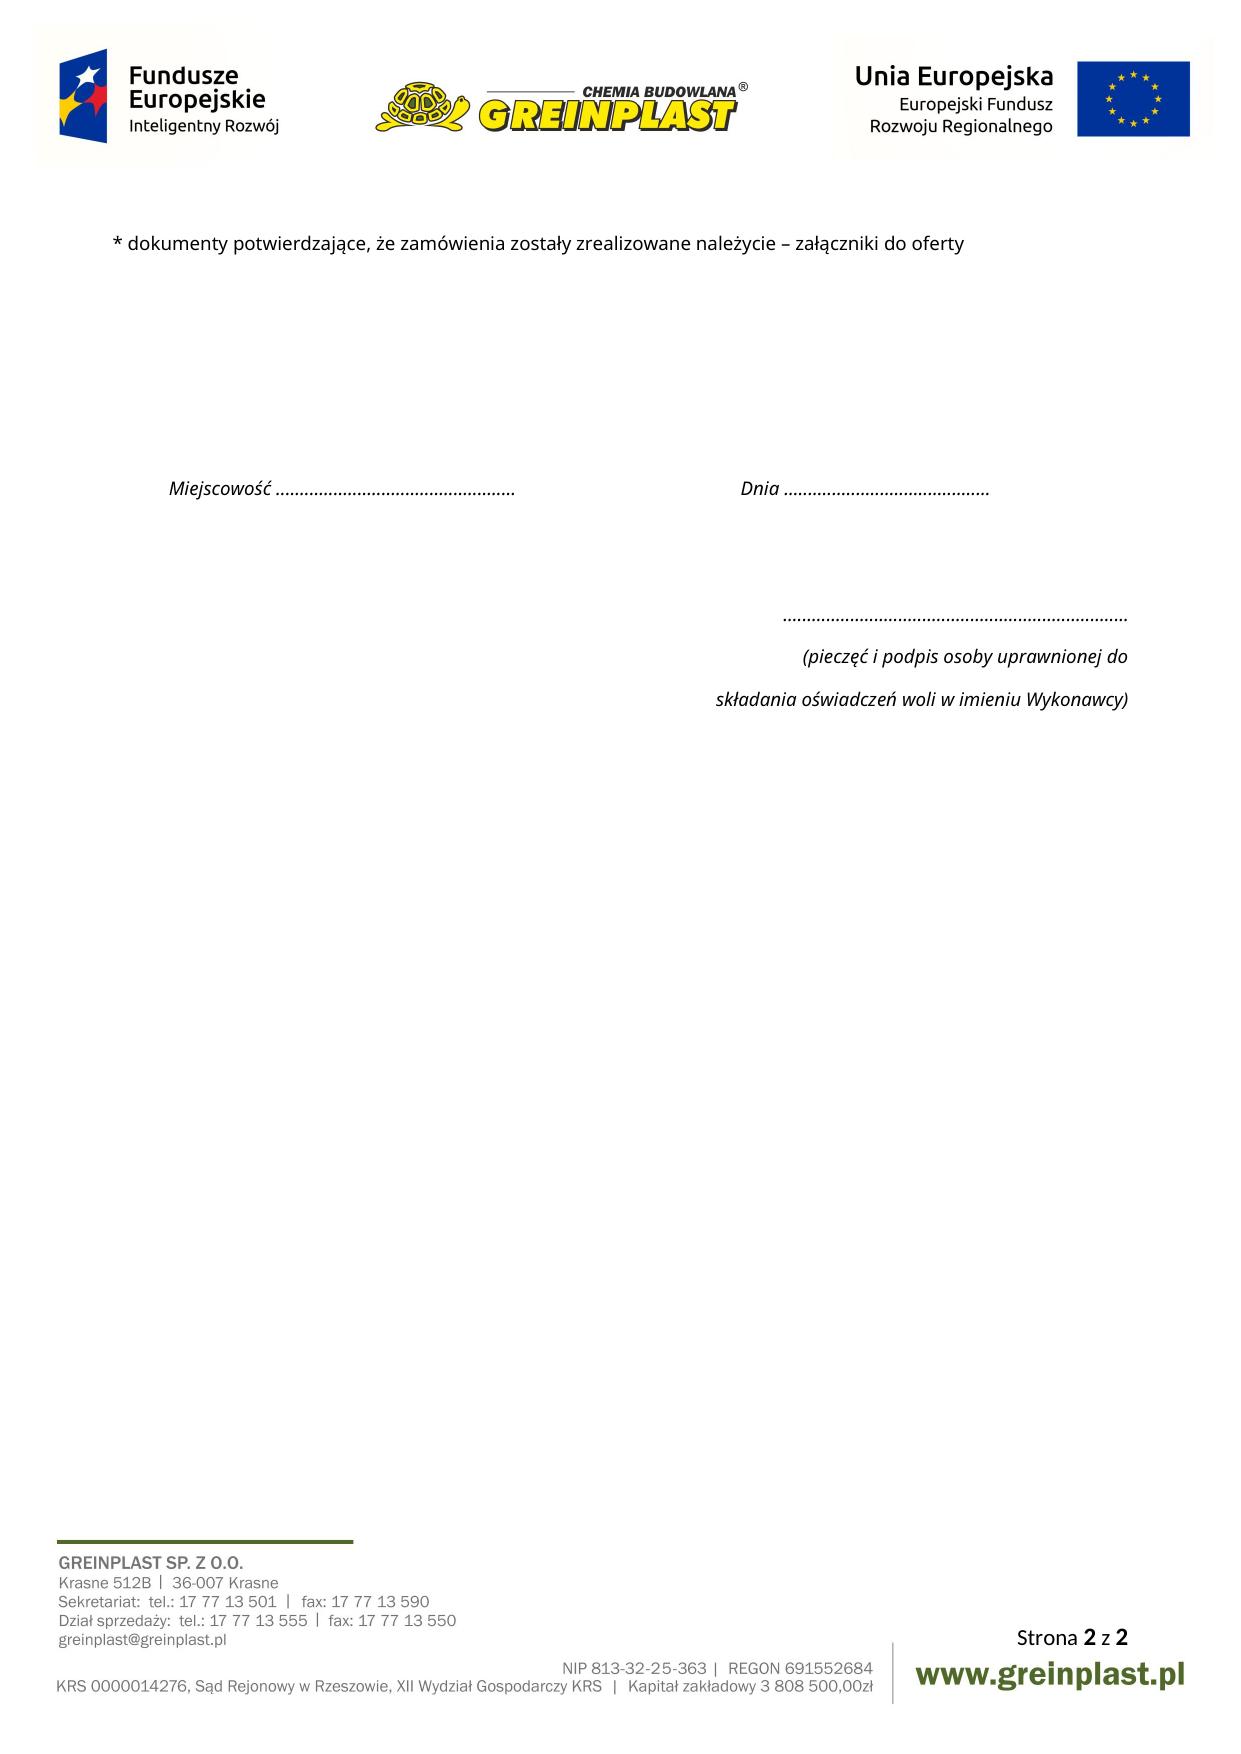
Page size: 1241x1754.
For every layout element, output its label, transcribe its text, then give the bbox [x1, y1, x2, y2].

picture [1, 0, 1241, 1754]
text Miejscowość .................................................. Dnia ........................................... [168, 475, 1128, 500]
text (pieczęć i podpis osoby uprawnionej do [168, 644, 1128, 669]
text składania oświadczeń woli w imieniu Wykonawcy) [168, 686, 1128, 711]
text * dokumenty potwierdzające, że zamówienia zostały zrealizowane należycie – załączniki do oferty [112, 230, 1128, 255]
text ........................................................................ [168, 601, 1128, 627]
